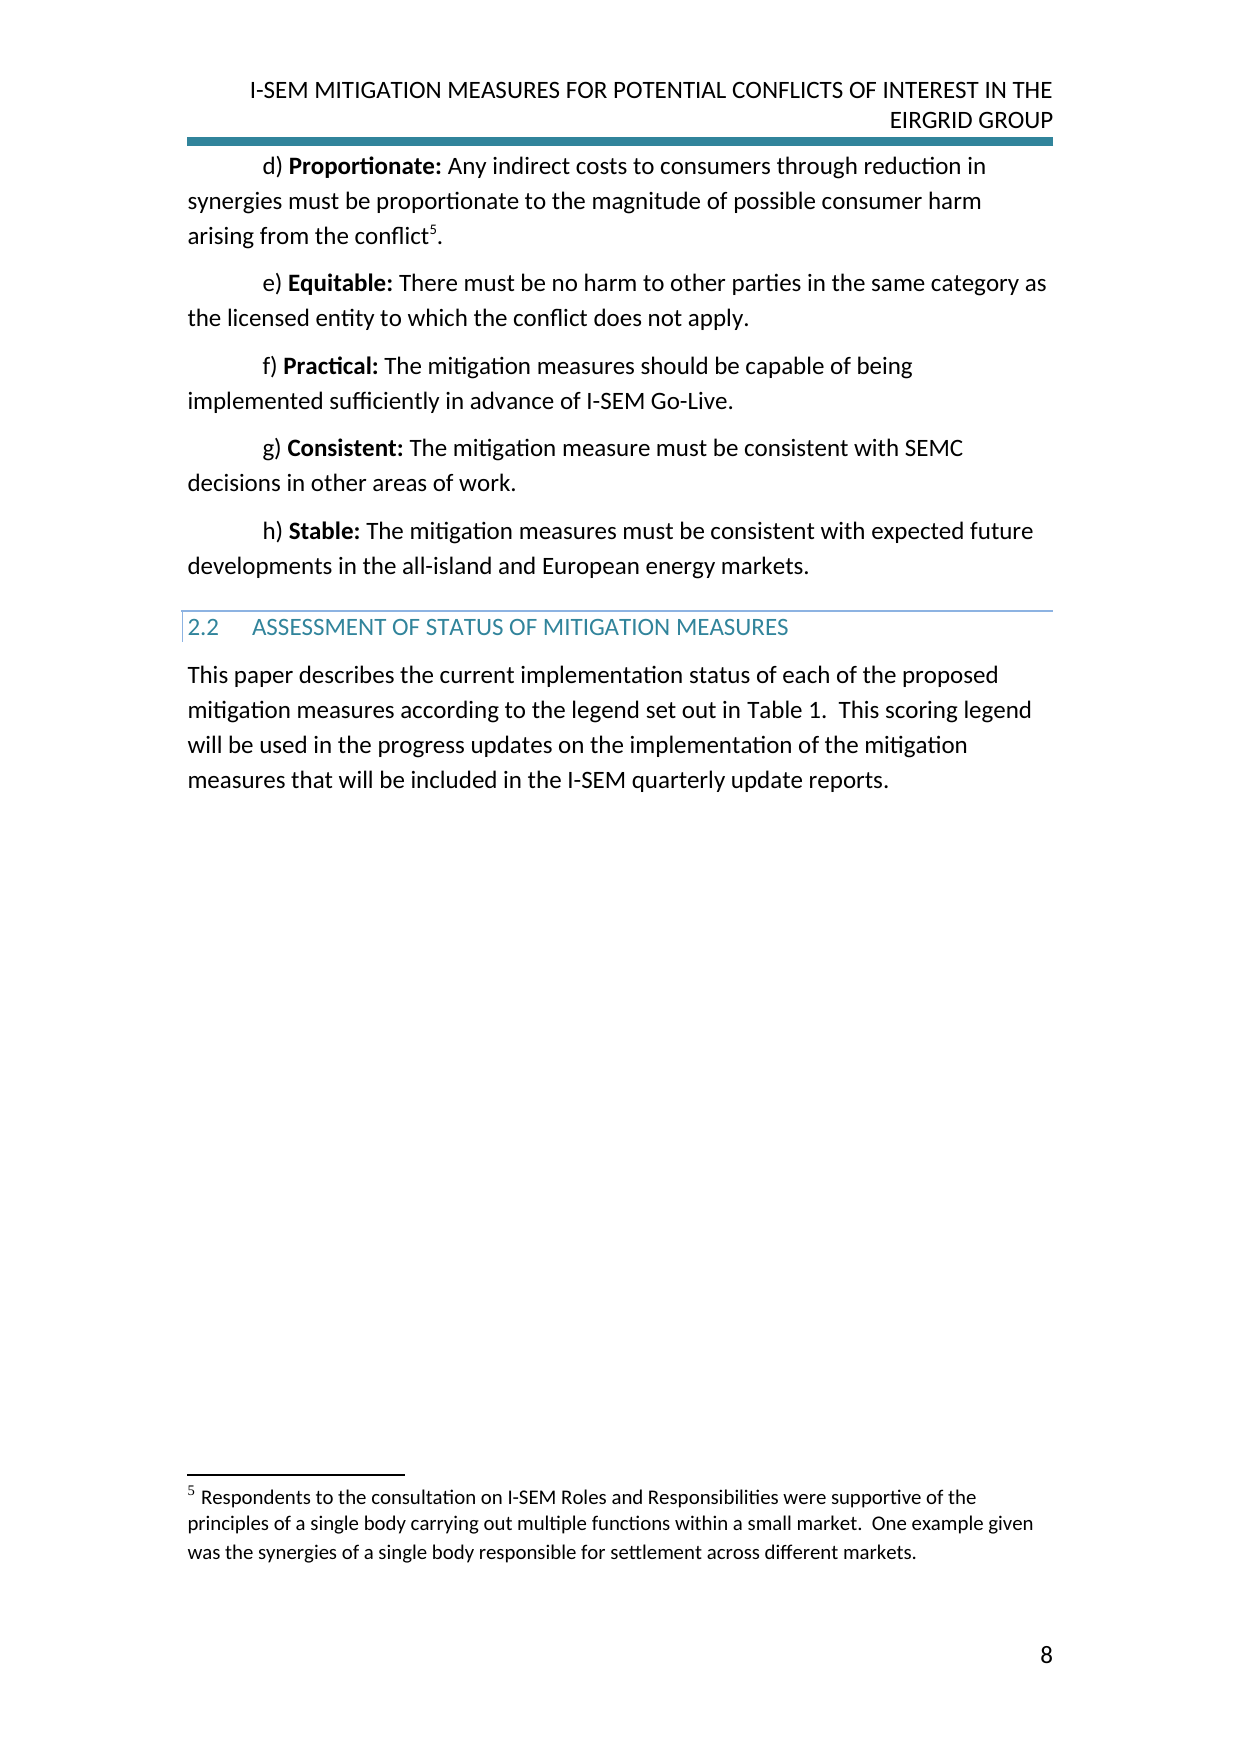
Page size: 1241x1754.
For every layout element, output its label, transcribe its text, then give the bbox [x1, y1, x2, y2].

text f) Practical: The mitigation measures should be capable of being implemented sufficiently in advance of I-SEM Go-Live. [187, 350, 1053, 416]
text g) Consistent: The mitigation measure must be consistent with SEMC decisions in other areas of work. [187, 432, 1053, 498]
text d) Proportionate: Any indirect costs to consumers through reduction in synergies must be proportionate to the magnitude of possible consumer harm arising from the conflict. [187, 150, 1053, 251]
text h) Stable: The mitigation measures must be consistent with expected future developments in the all-island and European energy markets. [187, 515, 1053, 581]
text e) Equitable: There must be no harm to other parties in the same category as the licensed entity to which the conflict does not apply. [187, 267, 1053, 333]
text assessment of status of mitigation measures [183, 612, 1053, 642]
